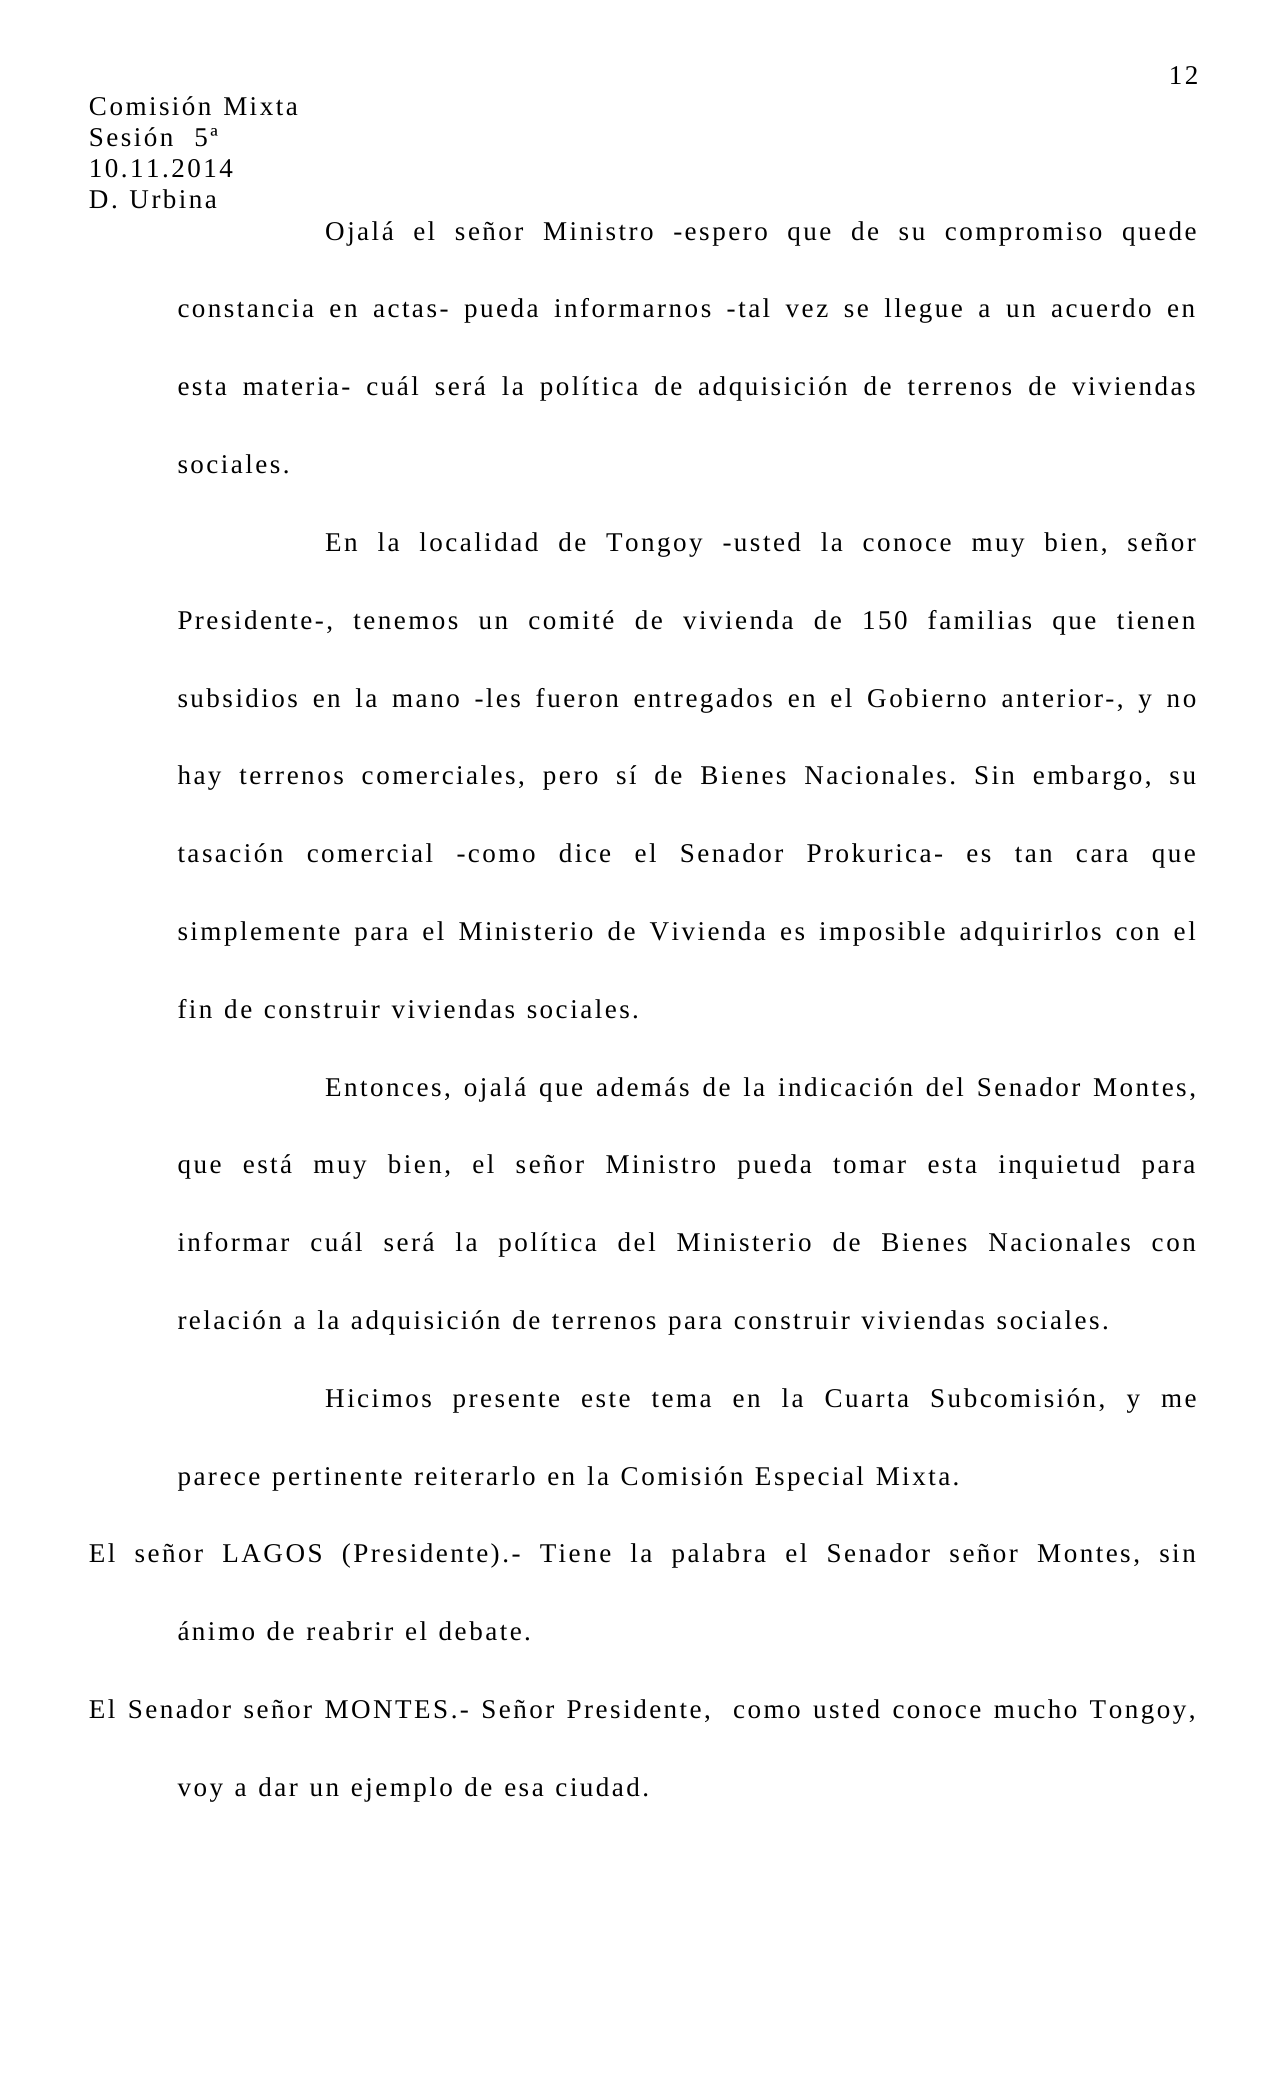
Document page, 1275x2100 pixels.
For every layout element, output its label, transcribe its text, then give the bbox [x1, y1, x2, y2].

text En la localidad de Tongoy -usted la conoce muy bien, señor Presidente-, tenemos un comité de vivienda de 150 familias que tienen subsidios en la mano -les fueron entregados en el Gobierno anterior-, y no hay terrenos comerciales, pero sí de Bienes Nacionales. Sin embargo, su tasación comercial -como dice el Senador Prokurica- es tan cara que simplemente para el Ministerio de Vivienda es imposible adquirirlos con el fin de construir viviendas sociales. [89, 526, 1198, 1024]
text Hicimos presente este tema en la Cuarta Subcomisión, y me parece pertinente reiterarlo en la Comisión Especial Mixta. [89, 1382, 1198, 1491]
text Ojalá el señor Ministro -espero que de su compromiso quede constancia en actas- pueda informarnos -tal vez se llegue a un acuerdo en esta materia- cuál será la política de adquisición de terrenos de viviendas sociales. [89, 215, 1198, 479]
text Entonces, ojalá que además de la indicación del Senador Montes, que está muy bien, el señor Ministro pueda tomar esta inquietud para informar cuál será la política del Ministerio de Bienes Nacionales con relación a la adquisición de terrenos para construir viviendas sociales. [89, 1071, 1198, 1335]
text El señor LAGOS (Presidente).- Tiene la palabra el Senador señor Montes, sin ánimo de reabrir el debate. [89, 1538, 1198, 1647]
text El Senador señor MONTES.- Señor Presidente, como usted conoce mucho Tongoy, voy a dar un ejemplo de esa ciudad. [89, 1693, 1198, 1802]
